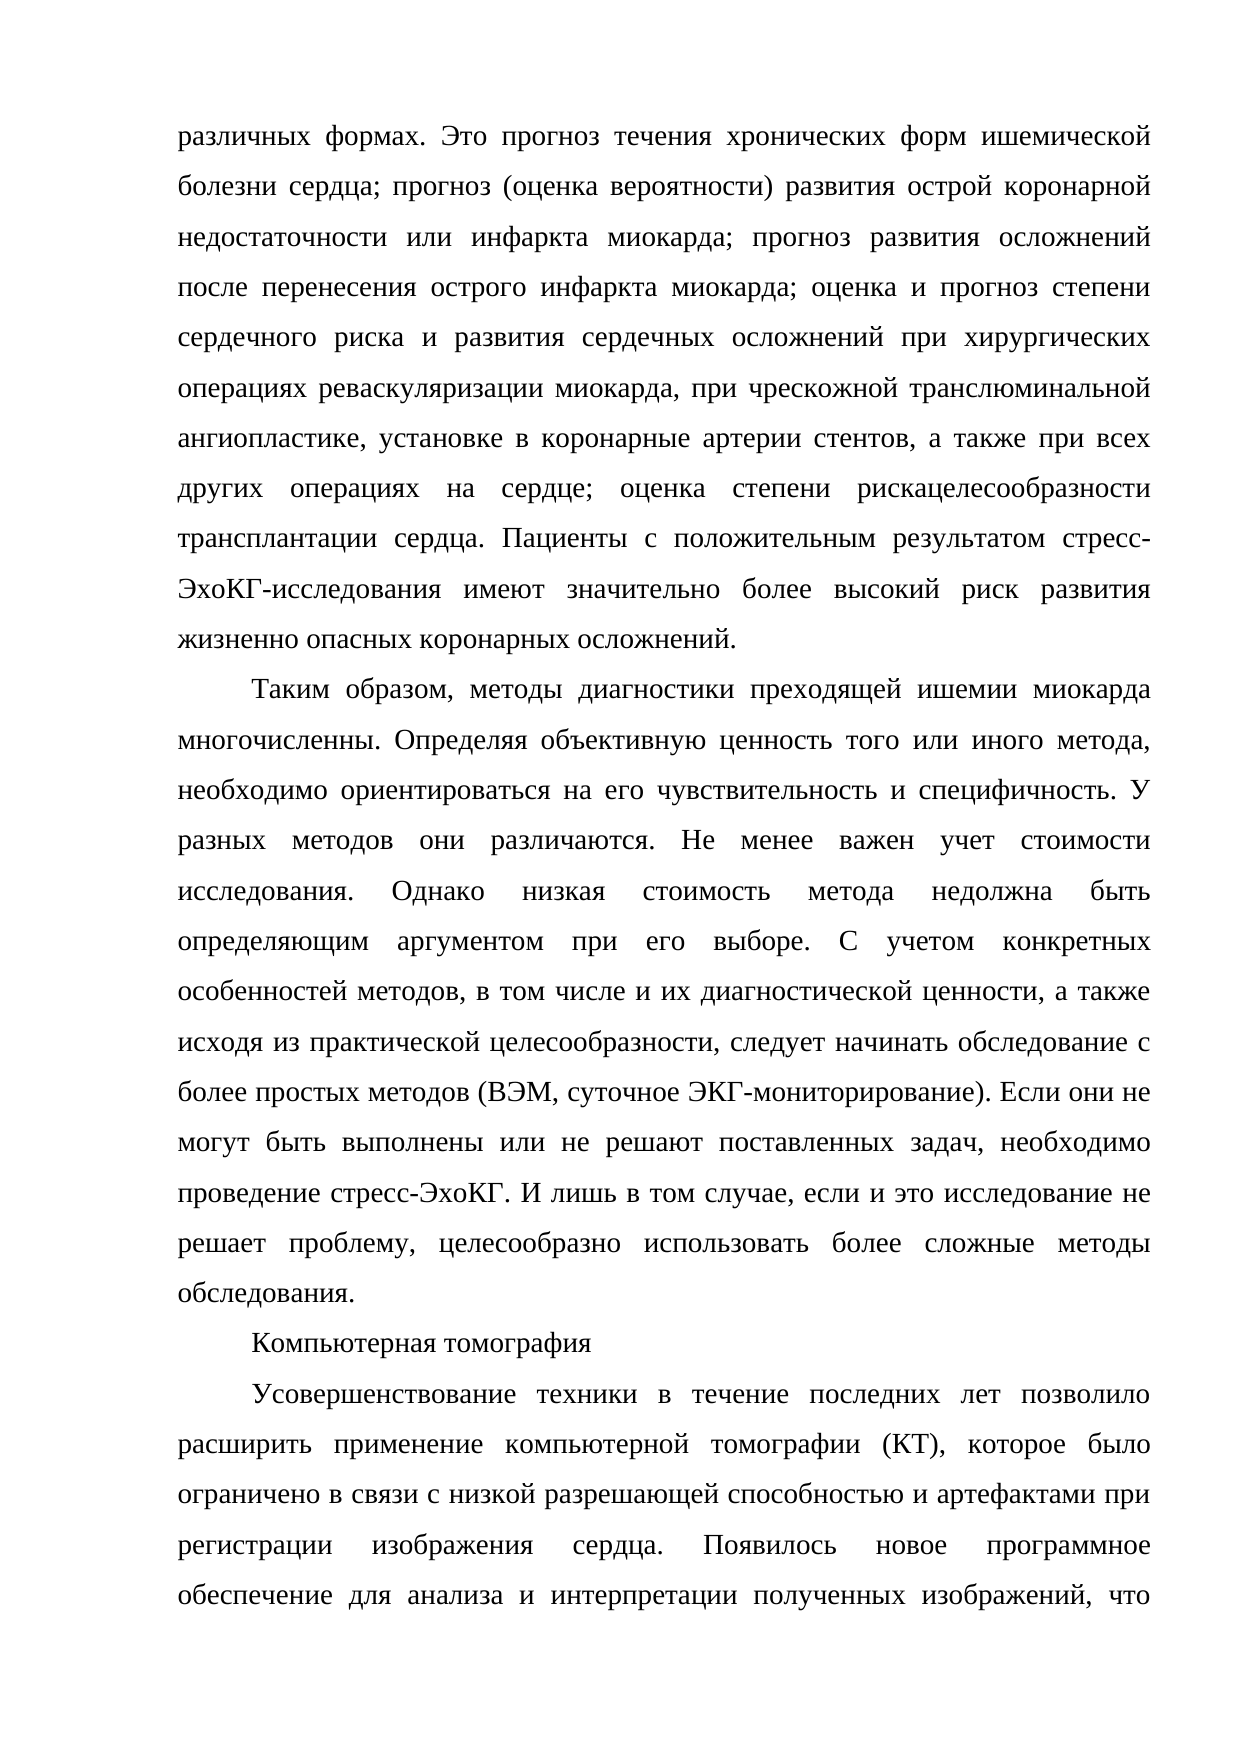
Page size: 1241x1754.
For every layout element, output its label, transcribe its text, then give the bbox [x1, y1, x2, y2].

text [177, 118, 1152, 655]
text Таким образом, методы диагностики преходящей ишемии миокарда многочисленны. Определяя объективную ценность того или иного метода, необходимо ориентироваться на его чувствительность и специфичность. У разных методов они различаются. Не менее важен учет стоимости исследования. Однако низкая стоимость метода недолжна быть определяющим аргументом при его выборе. С учетом конкретных особенностей методов, в том числе и их диагностической ценности, а также исходя из практической целесообразности, следует начинать обследование с более простых методов (ВЭМ, суточное ЭКГ-мониторирование). Если они не могут быть выполнены или не решают поставленных задач, необходимо проведение стресс-ЭхоКГ. И лишь в том случае, если и это исследование не решает проблему, целесообразно использовать более сложные методы обследования. [177, 672, 1152, 1309]
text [177, 1376, 1152, 1611]
text Компьютерная томография [177, 1326, 1152, 1359]
